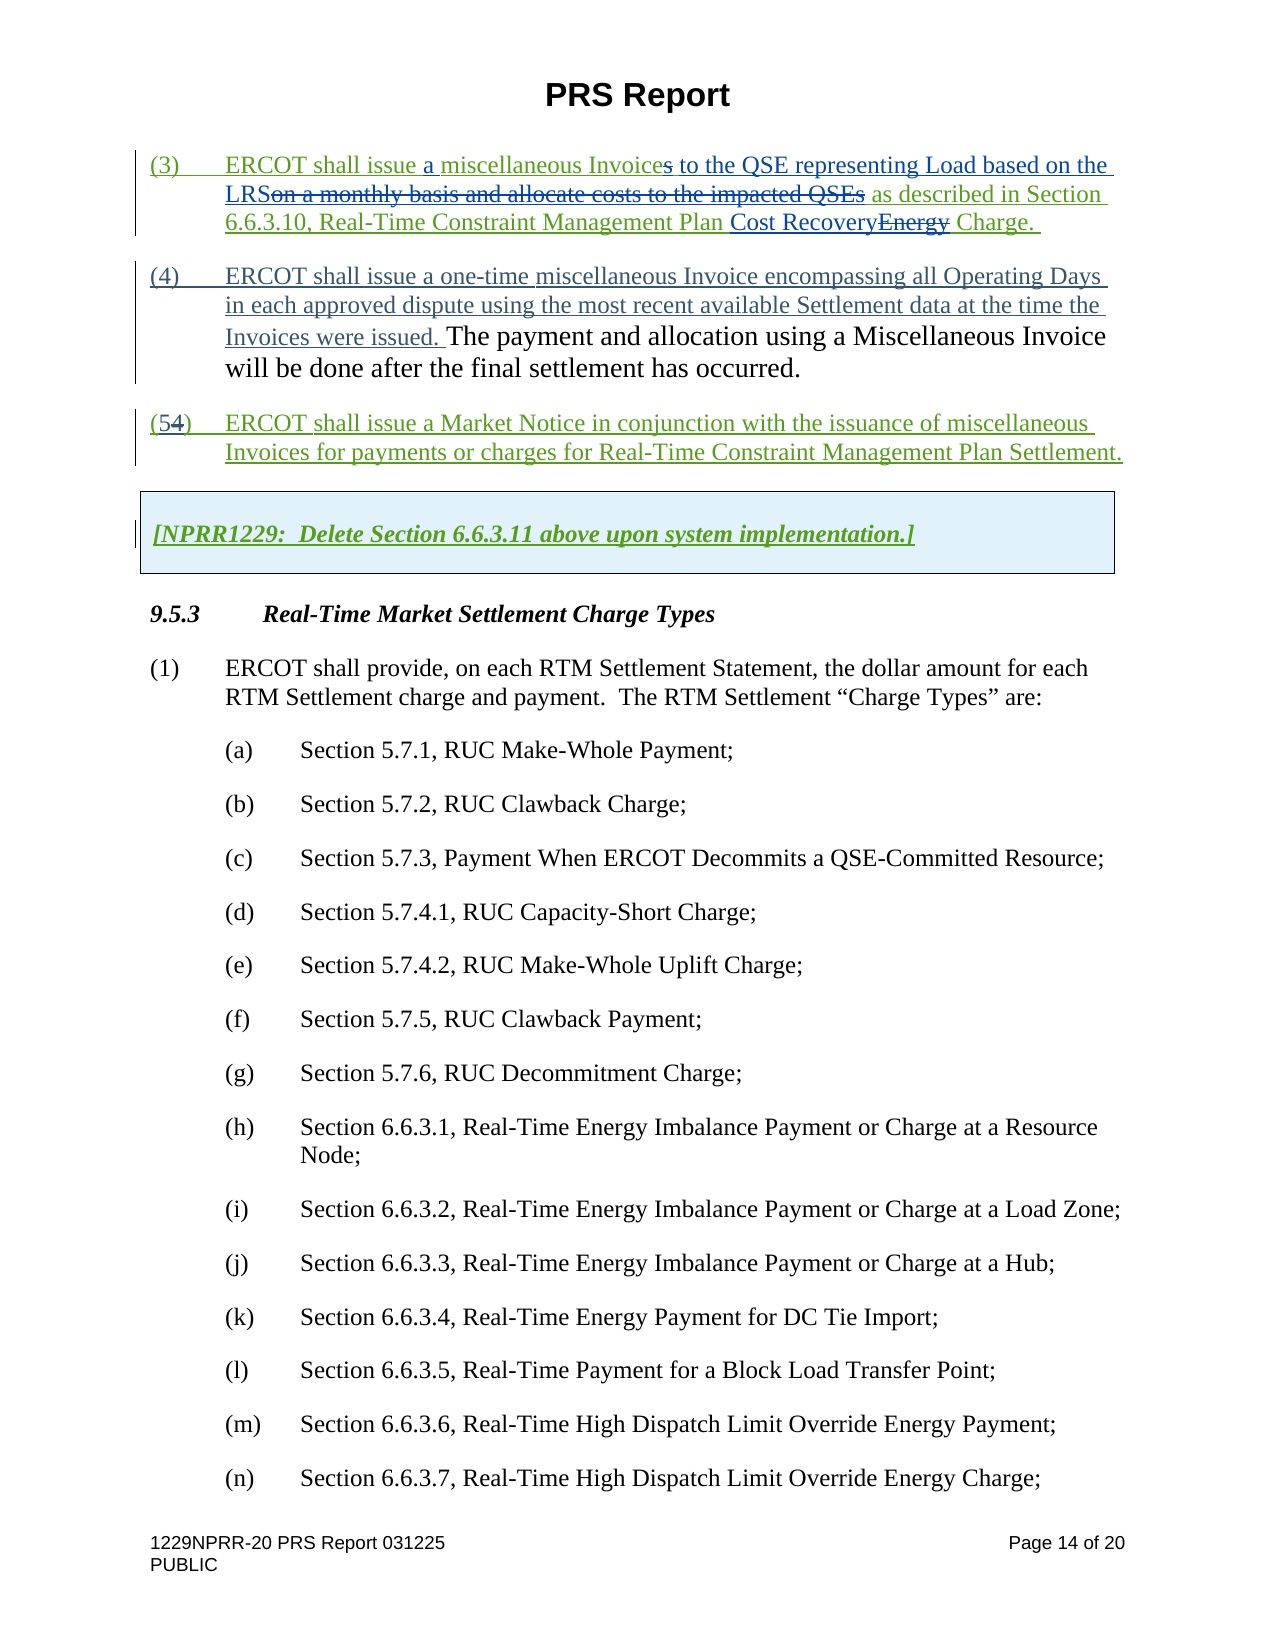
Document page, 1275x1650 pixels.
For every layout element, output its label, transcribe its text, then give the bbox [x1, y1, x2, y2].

text (g) Section 5.7.6, RUC Decommitment Charge; [225, 1058, 1125, 1087]
text 9.5.3 Real-Time Market Settlement Charge Types [150, 599, 1125, 628]
text (a) Section 5.7.1, RUC Make-Whole Payment; [225, 736, 1125, 764]
text (n) Section 6.6.3.7, Real-Time High Dispatch Limit Override Energy Charge; [225, 1463, 1125, 1492]
text (b) Section 5.7.2, RUC Clawback Charge; [225, 789, 1125, 818]
text (h) Section 6.6.3.1, Real-Time Energy Imbalance Payment or Charge at a Resource Node; [225, 1112, 1125, 1169]
text (c) Section 5.7.3, Payment When ERCOT Decommits a QSE-Committed Resource; [225, 843, 1125, 872]
text (1) ERCOT shall provide, on each RTM Settlement Statement, the dollar amount for each RTM Settlement charge and payment. The RTM Settlement “Charge Types” are: [150, 653, 1125, 711]
text (k) Section 6.6.3.4, Real-Time Energy Payment for DC Tie Import; [225, 1302, 1125, 1331]
text (i) Section 6.6.3.2, Real-Time Energy Imbalance Payment or Charge at a Load Zone; [225, 1194, 1125, 1223]
text (l) Section 6.6.3.5, Real-Time Payment for a Block Load Transfer Point; [225, 1356, 1125, 1384]
text (f) Section 5.7.5, RUC Clawback Payment; [225, 1004, 1125, 1033]
text (m) Section 6.6.3.6, Real-Time High Dispatch Limit Override Energy Payment; [225, 1409, 1125, 1438]
text (e) Section 5.7.4.2, RUC Make-Whole Uplift Charge; [225, 951, 1125, 979]
text (j) Section 6.6.3.3, Real-Time Energy Imbalance Payment or Charge at a Hub; [225, 1248, 1125, 1277]
text (d) Section 5.7.4.1, RUC Capacity-Short Charge; [225, 897, 1125, 926]
